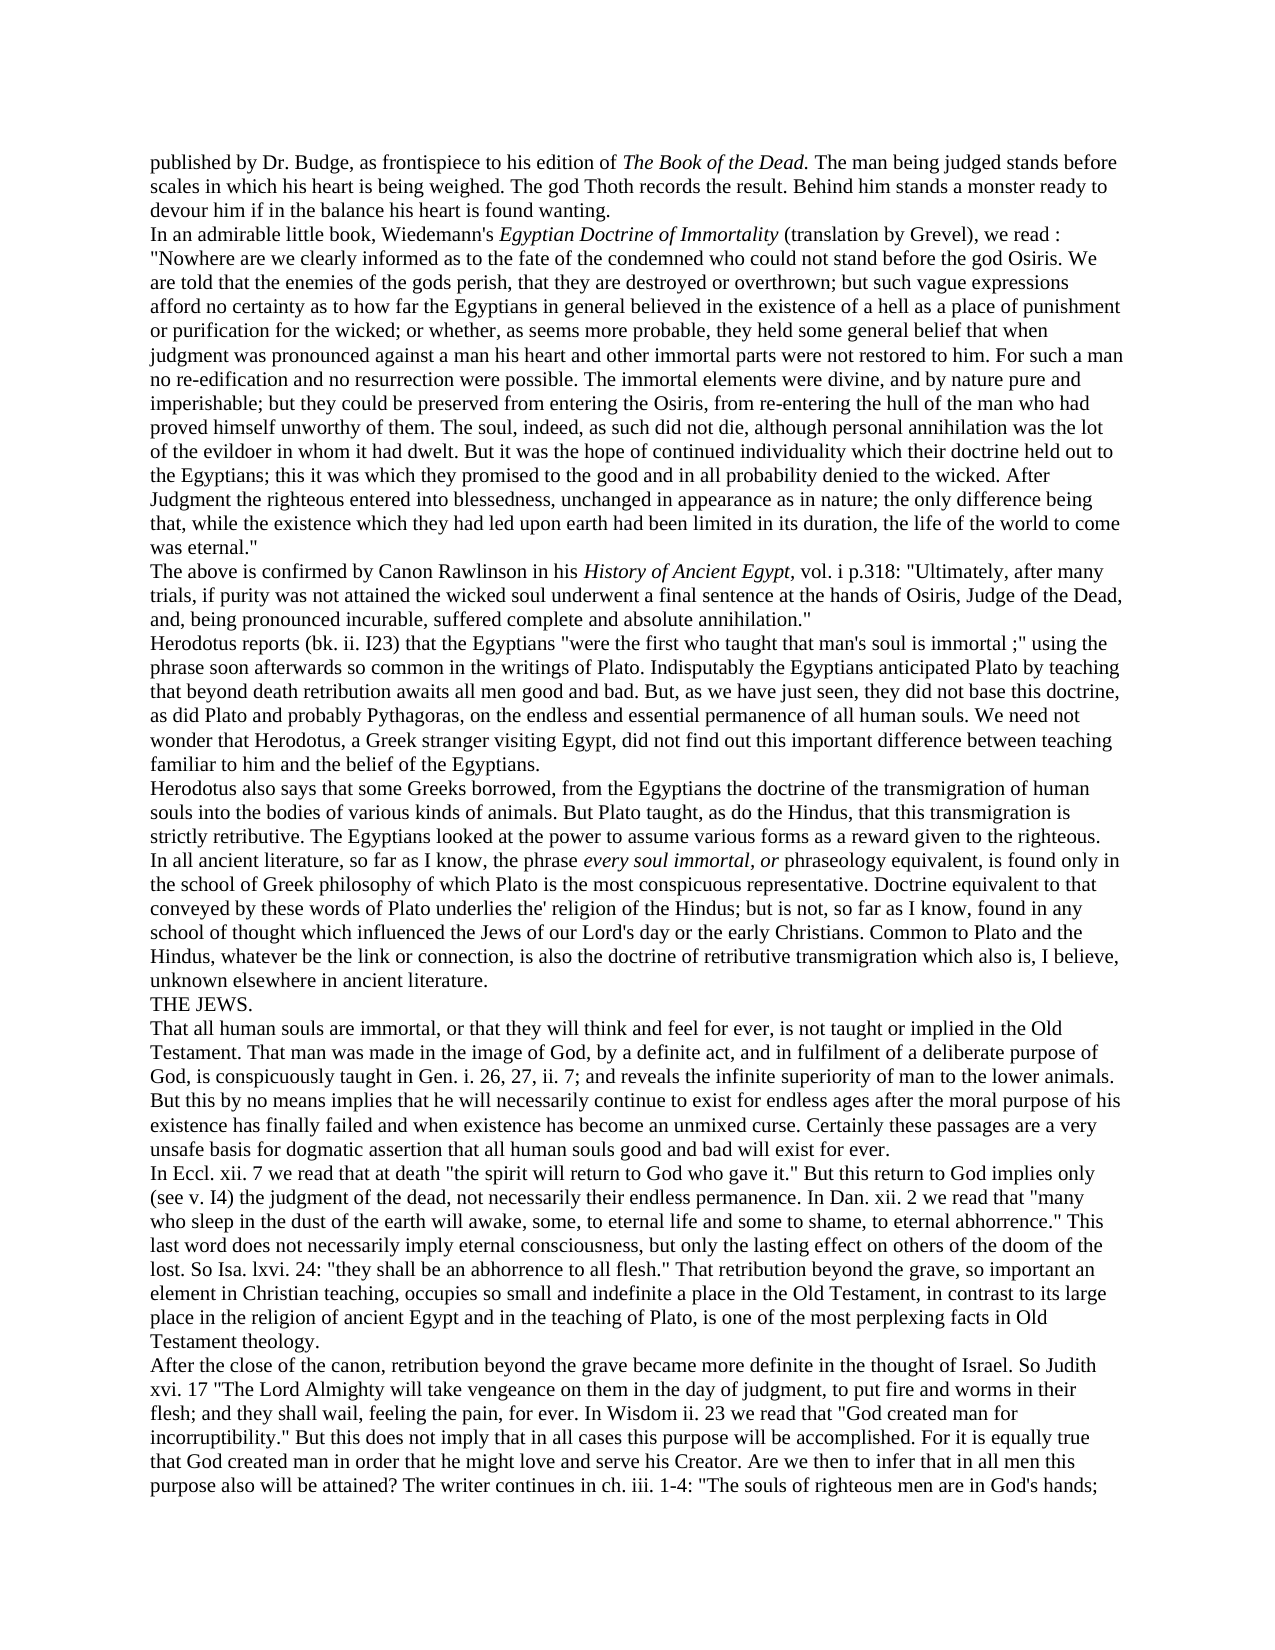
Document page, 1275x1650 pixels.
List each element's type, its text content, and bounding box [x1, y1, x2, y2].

text In an admirable little book, Wiedemann's Egyptian Doctrine of Immortality (translation by Grevel), we read : "Nowhere are we clearly informed as to the fate of the condemned who could not stand before the god Osiris. We are told that the enemies of the gods perish, that they are destroyed or overthrown; but such vague expressions afford no certainty as to how far the Egyptians in general believed in the existence of a hell as a place of punishment or purification for the wicked; or whether, as seems more probable, they held some general belief that when judgment was pronounced against a man his heart and other immortal parts were not restored to him. For such a man no re-edification and no resurrection were possible. The immortal elements were divine, and by nature pure and imperishable; but they could be preserved from entering the Osiris, from re-entering the hull of the man who had proved himself unworthy of them. The soul, indeed, as such did not die, although personal annihilation was the lot of the evildoer in whom it had dwelt. But it was the hope of continued individuality which their doctrine held out to the Egyptians; this it was which they promised to the good and in all probability denied to the wicked. After Judgment the righteous entered into blessedness, unchanged in appearance as in nature; the only difference being that, while the existence which they had led upon earth had been limited in its duration, the life of the world to come was eternal." [150, 222, 1125, 559]
text The above is confirmed by Canon Rawlinson in his History of Ancient Egypt, vol. i p.318: "Ultimately, after many trials, if purity was not attained the wicked soul underwent a final sentence at the hands of Osiris, Judge of the Dead, and, being pronounced incurable, suffered complete and absolute annihilation." [150, 559, 1125, 631]
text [150, 1353, 1125, 1497]
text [150, 150, 1125, 222]
text In all ancient literature, so far as I know, the phrase every soul immortal, or phraseology equivalent, is found only in the school of Greek philosophy of which Plato is the most conspicuous representative. Doctrine equivalent to that conveyed by these words of Plato underlies the' religion of the Hindus; but is not, so far as I know, found in any school of thought which influenced the Jews of our Lord's day or the early Christians. Common to Plato and the Hindus, whatever be the link or connection, is also the doctrine of retributive transmigration which also is, I believe, unknown elsewhere in ancient literature. [150, 848, 1125, 992]
text In Eccl. xii. 7 we read that at death "the spirit will return to God who gave it." But this return to God implies only (see v. I4) the judgment of the dead, not necessarily their endless permanence. In Dan. xii. 2 we read that "many who sleep in the dust of the earth will awake, some, to eternal life and some to shame, to eternal abhorrence." This last word does not necessarily imply eternal consciousness, but only the lasting effect on others of the doom of the lost. So Isa. lxvi. 24: "they shall be an abhorrence to all flesh." That retribution beyond the grave, so important an element in Christian teaching, occupies so small and indefinite a place in the Old Testament, in contrast to its large place in the religion of ancient Egypt and in the teaching of Plato, is one of the most perplexing facts in Old Testament theology. [150, 1161, 1125, 1353]
text Herodotus reports (bk. ii. I23) that the Egyptians "were the first who taught that man's soul is immortal ;" using the phrase soon afterwards so common in the writings of Plato. Indisputably the Egyptians anticipated Plato by teaching that beyond death retribution awaits all men good and bad. But, as we have just seen, they did not base this doctrine, as did Plato and probably Pythagoras, on the endless and essential permanence of all human souls. We need not wonder that Herodotus, a Greek stranger visiting Egypt, did not find out this important difference between teaching familiar to him and the belief of the Egyptians. [150, 631, 1125, 776]
text Herodotus also says that some Greeks borrowed, from the Egyptians the doctrine of the transmigration of human souls into the bodies of various kinds of animals. But Plato taught, as do the Hindus, that this transmigration is strictly retributive. The Egyptians looked at the power to assume various forms as a reward given to the righteous. [150, 776, 1125, 848]
text THE JEWS. [150, 992, 1125, 1016]
text That all human souls are immortal, or that they will think and feel for ever, is not taught or implied in the Old Testament. That man was made in the image of God, by a definite act, and in fulfilment of a deliberate purpose of God, is conspicuously taught in Gen. i. 26, 27, ii. 7; and reveals the infinite superiority of man to the lower animals. But this by no means implies that he will necessarily continue to exist for endless ages after the moral purpose of his existence has finally failed and when existence has become an unmixed curse. Certainly these passages are a very unsafe basis for dogmatic assertion that all human souls good and bad will exist for ever. [150, 1016, 1125, 1161]
